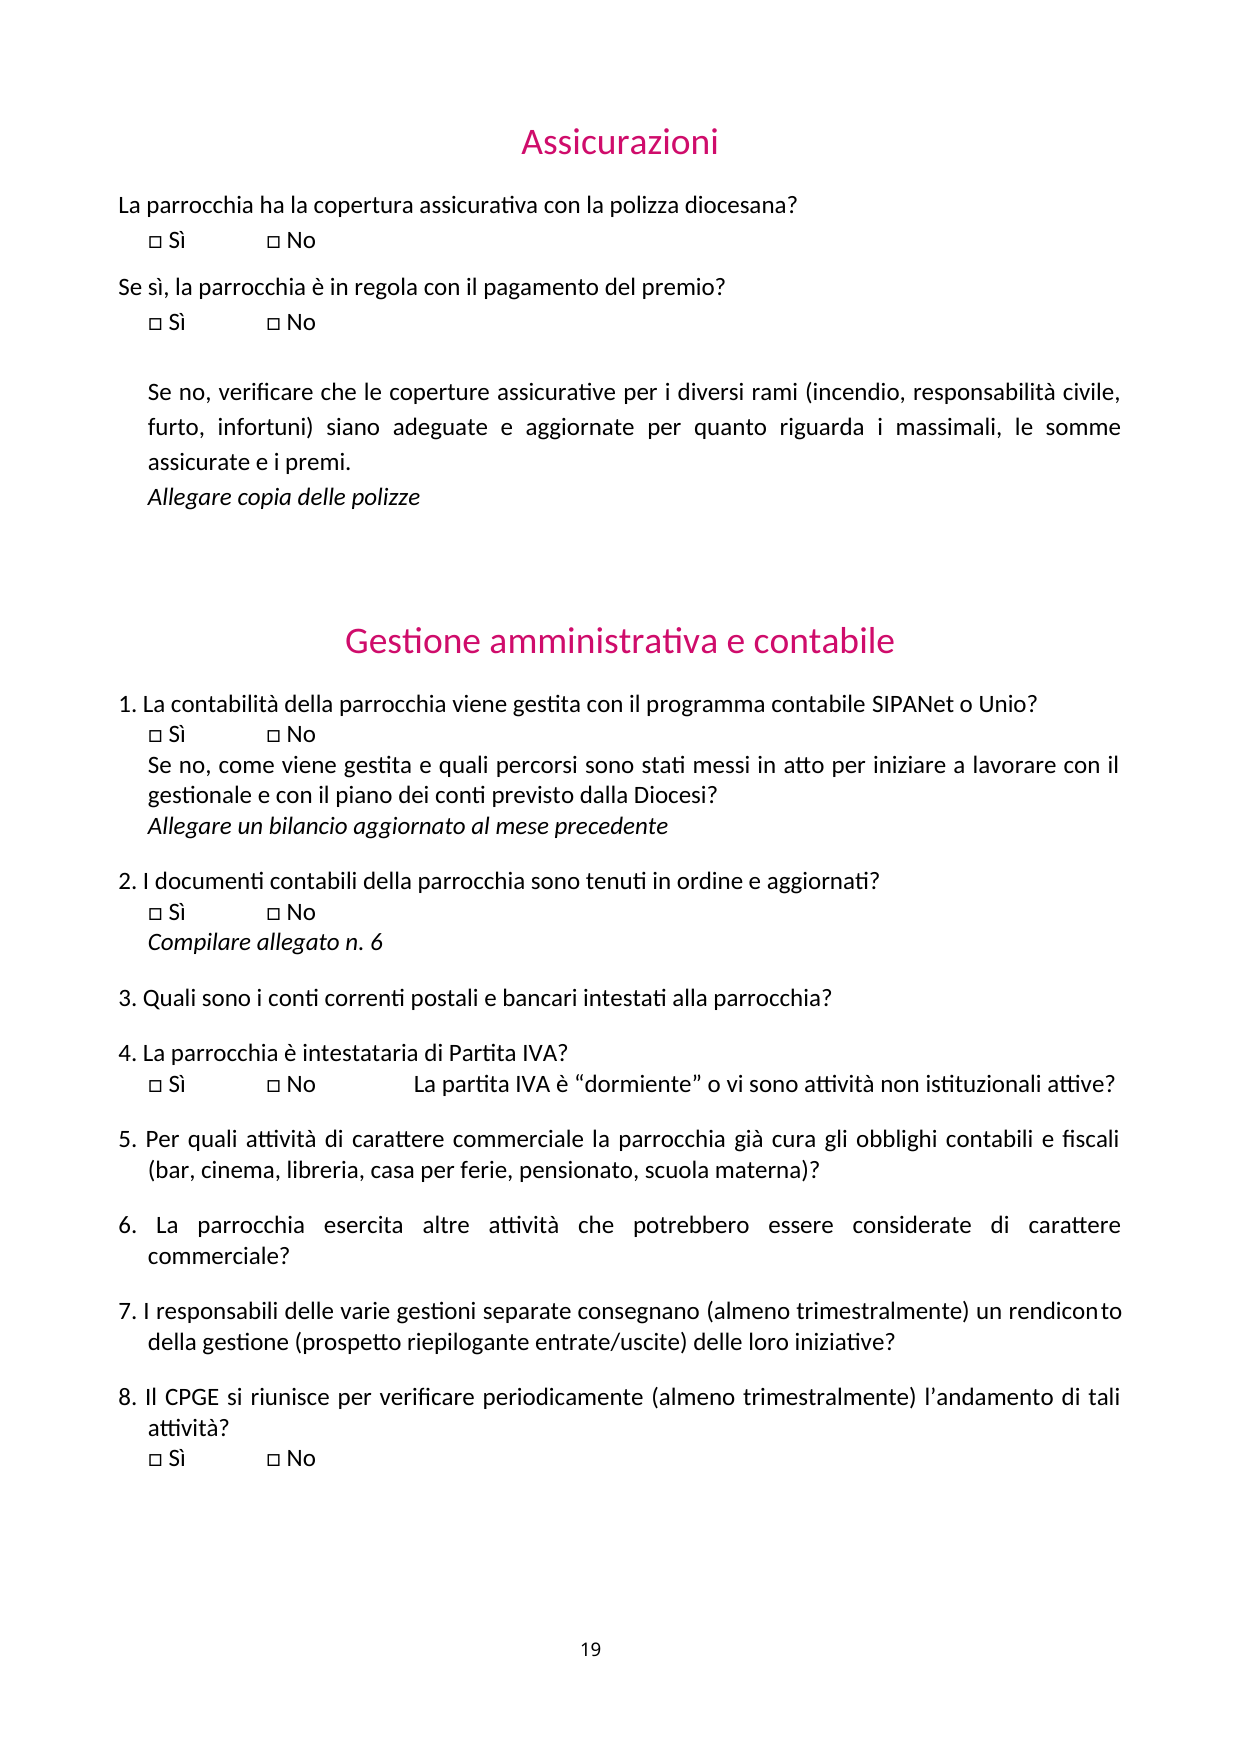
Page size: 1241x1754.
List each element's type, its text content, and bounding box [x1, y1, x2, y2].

text Se sì, la parrocchia è in regola con il pagamento del premio? □ Sì □ No [118, 271, 1122, 372]
text 7. I responsabili delle varie gestioni separate consegnano (almeno trimestralmente) un rendiconto della gestione (prospetto riepilogante entrate/uscite) delle loro iniziative? [118, 1296, 1122, 1357]
text 1. La contabilità della parrocchia viene gestita con il programma contabile SIPANet o Unio? □ Sì □ No Se no, come viene gestita e quali percorsi sono stati messi in atto per iniziare a lavorare con il gestionale e con il piano dei conti previsto dalla Diocesi? Allegare un bilancio aggiornato al mese precedente [118, 688, 1122, 840]
subtitle Gestione amministrativa e contabile [118, 617, 1122, 663]
subtitle Assicurazioni [118, 118, 1122, 164]
text Se no, verificare che le coperture assicurative per i diversi rami (incendio, responsabilità civile, furto, infortuni) siano adeguate e aggiornate per quanto riguarda i massimali, le somme assicurate e i premi. Allegare copia delle polizze [148, 376, 1122, 512]
text 2. I documenti contabili della parrocchia sono tenuti in ordine e aggiornati? □ Sì □ No Compilare allegato n. 6 [118, 865, 1122, 957]
text 4. La parrocchia è intestataria di Partita IVA? □ Sì □ No La partita IVA è “dormiente” o vi sono attività non istituzionali attive? [118, 1037, 1122, 1098]
text 5. Per quali attività di carattere commerciale la parrocchia già cura gli obblighi contabili e fiscali (bar, cinema, libreria, casa per ferie, pensionato, scuola materna)? [118, 1123, 1122, 1184]
text 8. Il CPGE si riunisce per verificare periodicamente (almeno trimestralmente) l’andamento di tali attività? □ Sì □ No [118, 1382, 1122, 1473]
text 6. La parrocchia esercita altre attività che potrebbero essere considerate di carattere commerciale? [118, 1209, 1122, 1271]
text La parrocchia ha la copertura assicurativa con la polizza diocesana? □ Sì □ No [118, 189, 1122, 254]
text 3. Quali sono i conti correnti postali e bancari intestati alla parrocchia? [118, 982, 1122, 1012]
